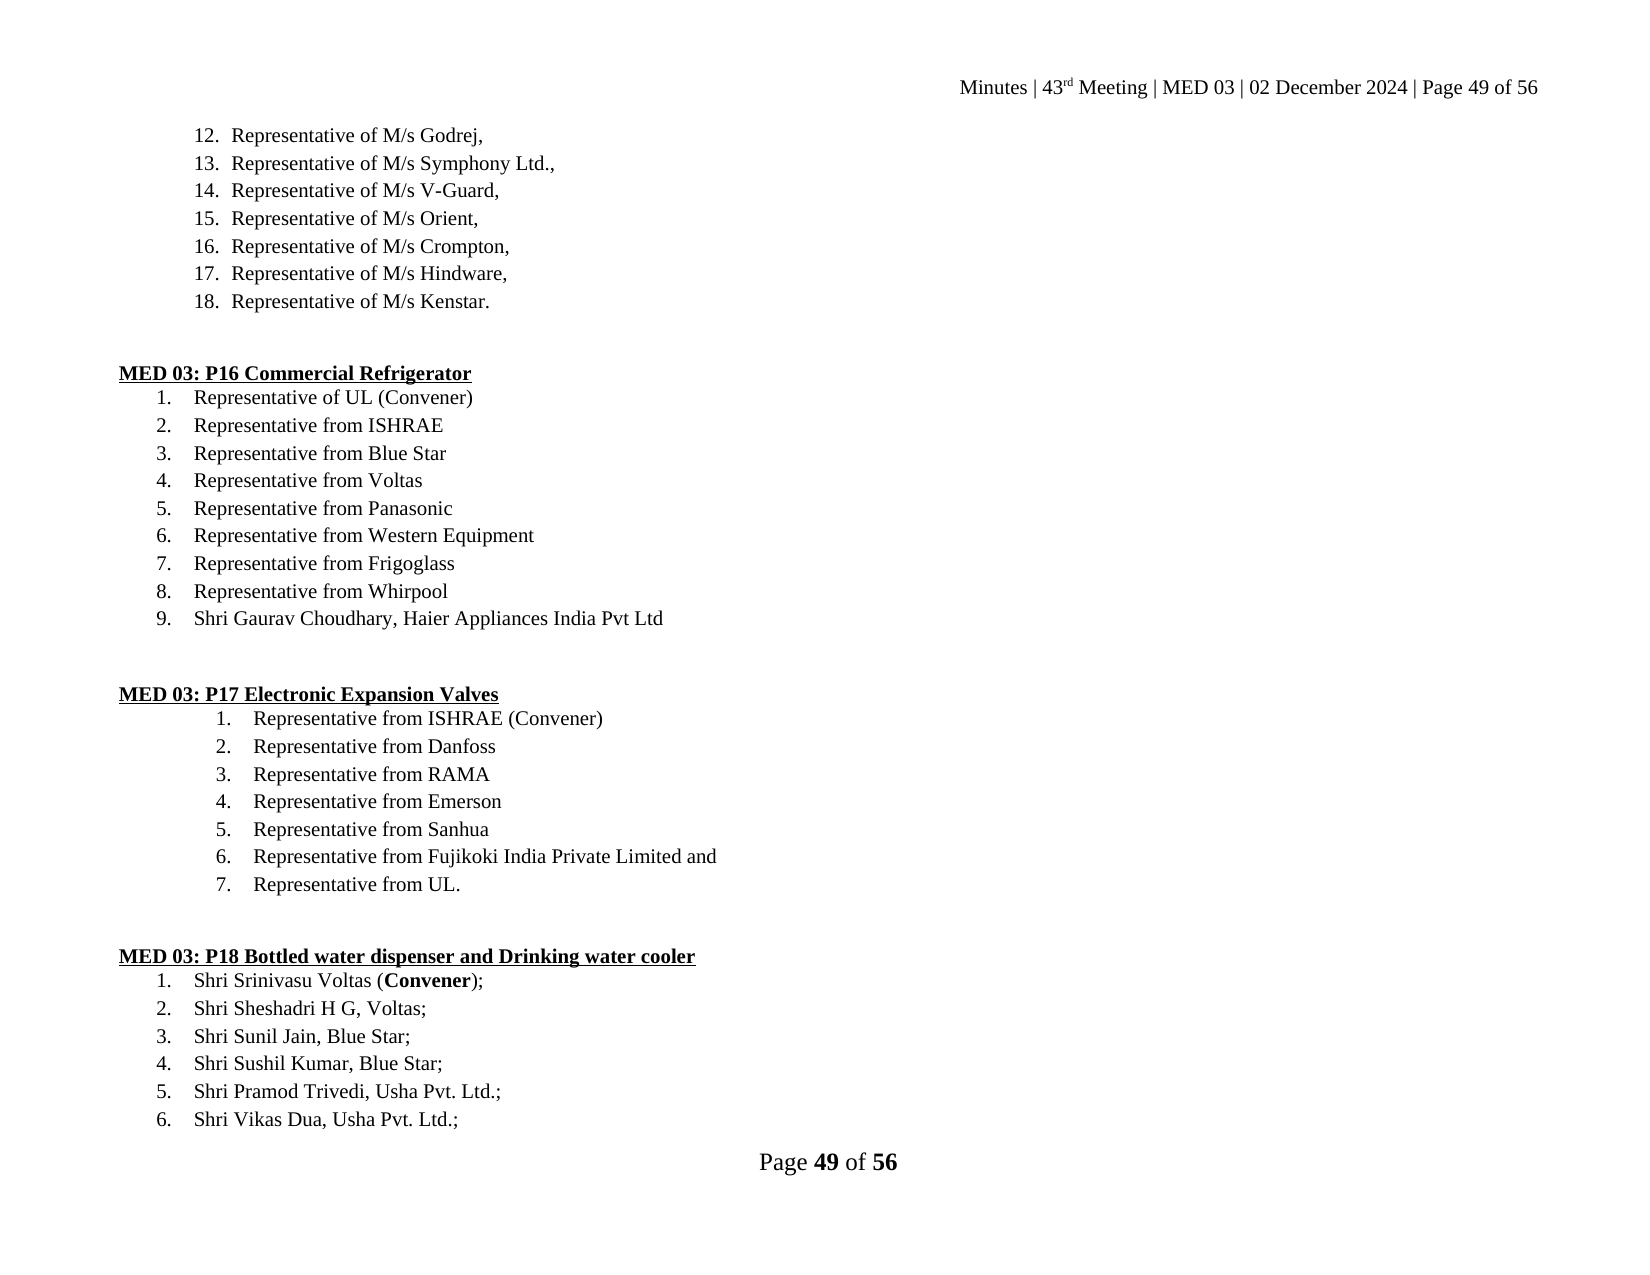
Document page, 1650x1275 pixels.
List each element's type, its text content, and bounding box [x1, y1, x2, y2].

list Representative of M/s Kenstar. [193, 289, 1537, 313]
list Representative from Danfoss [216, 734, 1537, 758]
text MED 03: P18 Bottled water dispenser and Drinking water cooler [118, 944, 1537, 968]
list Shri Vikas Dua, Usha Pvt. Ltd.; [156, 1106, 1524, 1131]
text MED 03: P17 Electronic Expansion Valves [118, 682, 1537, 706]
list Representative from ISHRAE (Convener) [216, 706, 1537, 730]
list Representative of UL (Convener) [156, 385, 1537, 409]
list Representative from Sanhua [216, 817, 1537, 841]
list Representative of M/s Hindware, [193, 261, 1537, 285]
list Shri Sheshadri H G, Voltas; [156, 996, 1524, 1020]
list Shri Sushil Kumar, Blue Star; [156, 1051, 1524, 1075]
list Representative from Frigoglass [156, 551, 1537, 575]
list Shri Srinivasu Voltas (Convener); [156, 968, 1524, 992]
list Shri Sunil Jain, Blue Star; [156, 1024, 1524, 1048]
text MED 03: P16 Commercial Refrigerator [118, 361, 1537, 385]
list Representative from UL. [216, 872, 1537, 896]
list Representative from Fujikoki India Private Limited and [216, 844, 1537, 868]
list Representative from RAMA [216, 761, 1537, 786]
list Shri Gaurav Choudhary, Haier Appliances India Pvt Ltd [156, 606, 1537, 630]
list Representative of M/s Godrej, [193, 123, 1537, 147]
list Representative from Emerson [216, 789, 1537, 813]
list Shri Pramod Trivedi, Usha Pvt. Ltd.; [156, 1079, 1524, 1103]
list Representative from ISHRAE [156, 413, 1537, 437]
list Representative from Western Equipment [156, 523, 1537, 547]
list Representative of M/s Orient, [193, 206, 1537, 230]
list Representative of M/s Symphony Ltd., [193, 151, 1537, 175]
list Representative from Whirpool [156, 578, 1537, 603]
list Representative of M/s Crompton, [193, 233, 1537, 258]
list Representative from Voltas [156, 468, 1537, 492]
list Representative of M/s V-Guard, [193, 178, 1537, 202]
list Representative from Panasonic [156, 496, 1537, 520]
list Representative from Blue Star [156, 441, 1537, 464]
